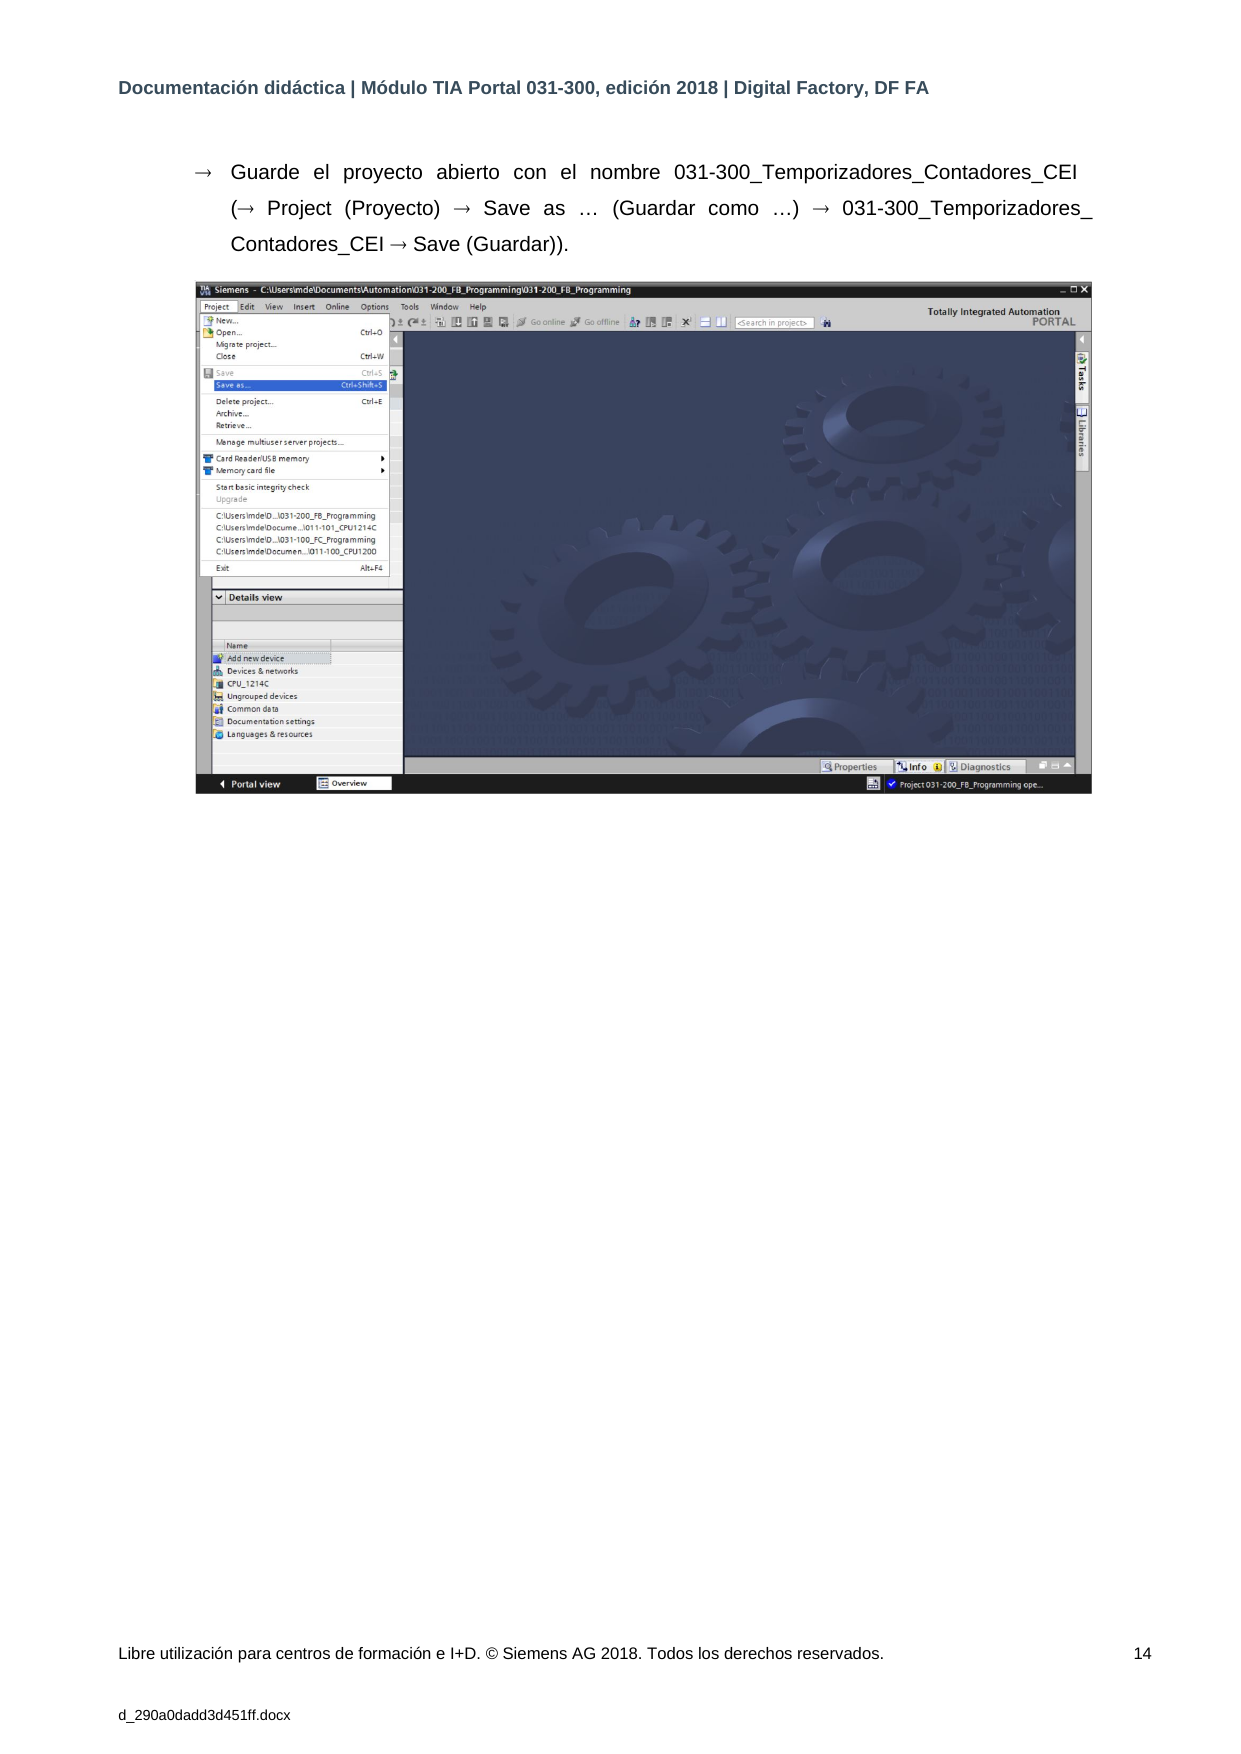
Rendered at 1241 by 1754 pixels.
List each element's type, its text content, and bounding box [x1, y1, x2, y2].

picture [194, 280, 1093, 795]
text Guarde el proyecto abierto con el nombre 031-300_Temporizadores_Contadores_CEI ( Project (Proyecto) Save as … (Guardar como …) 031-300_Temporizadores_ Contadores_CEI Save (Guardar)). [195, 160, 1092, 256]
